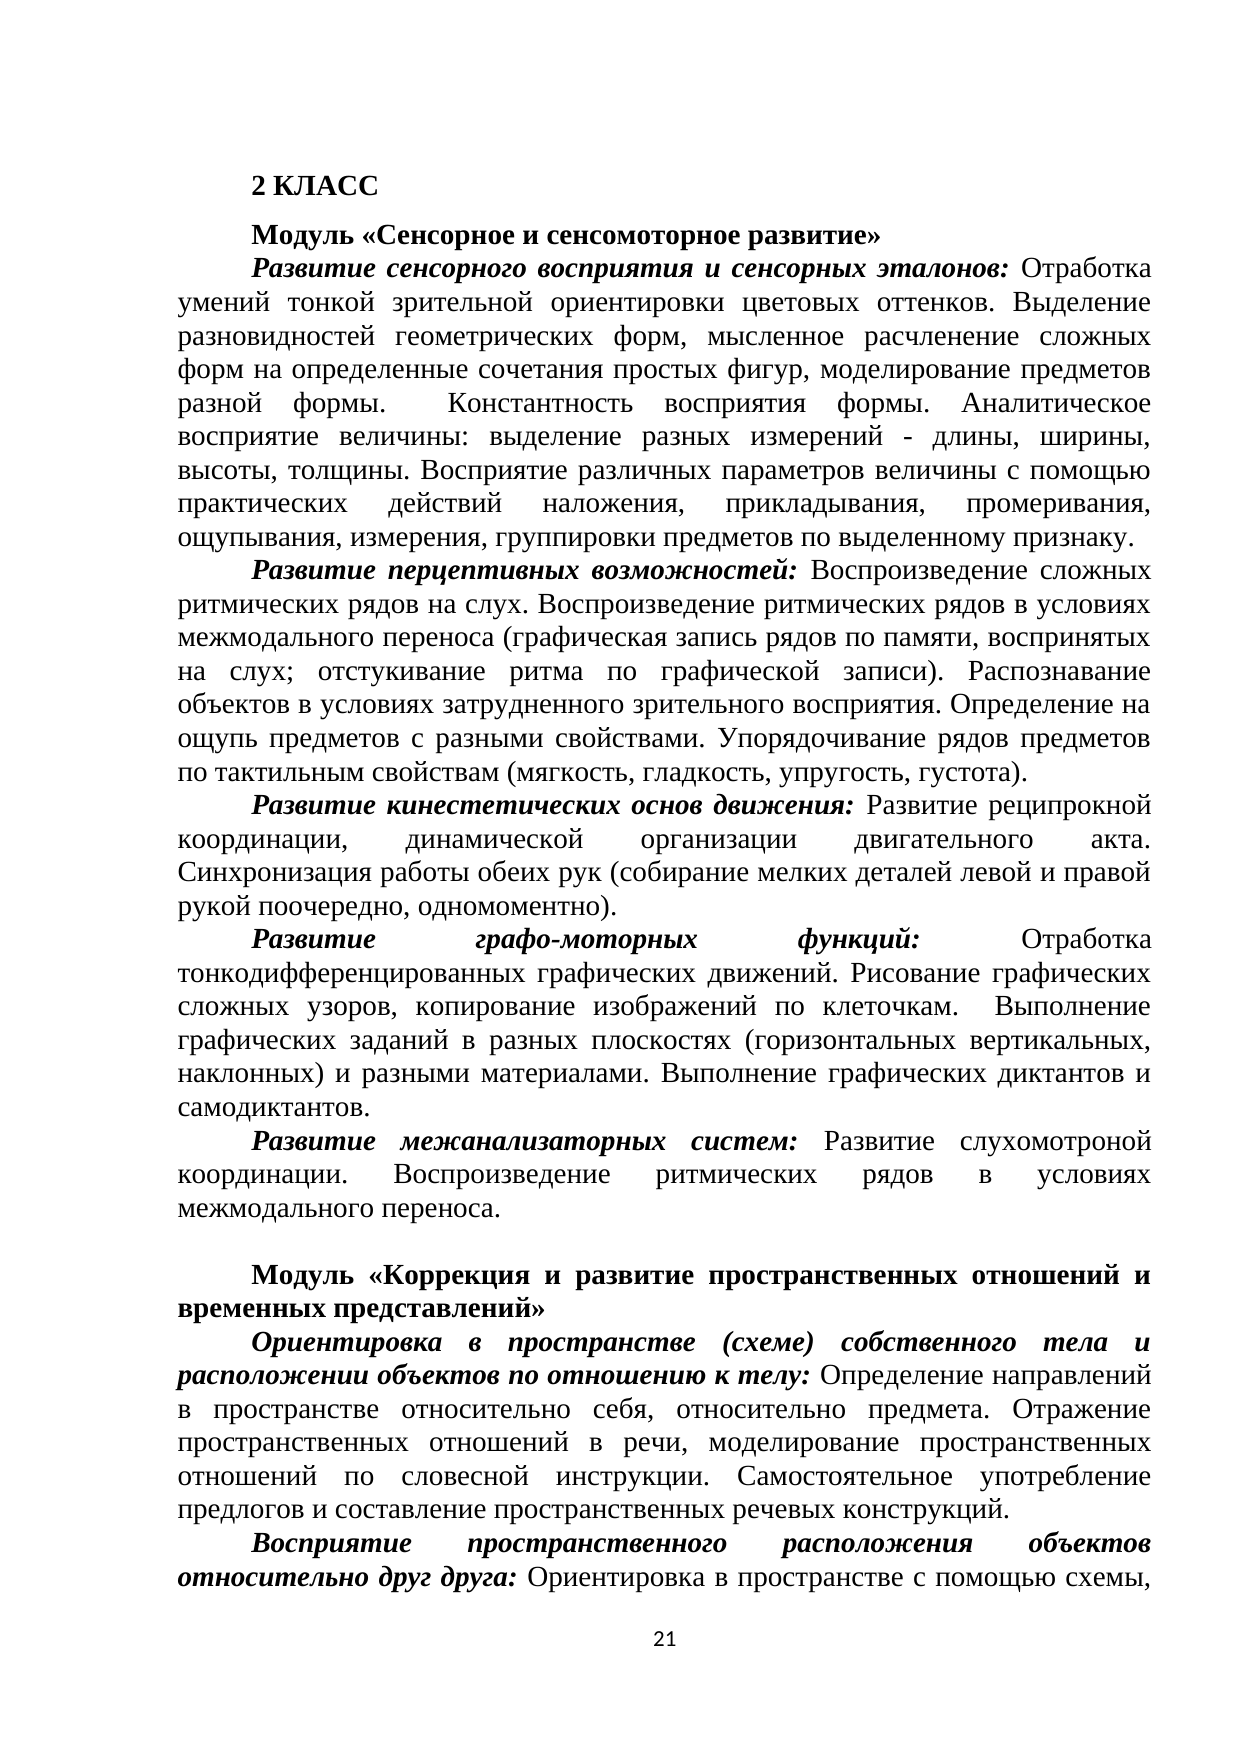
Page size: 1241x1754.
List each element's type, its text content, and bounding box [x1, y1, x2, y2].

subtitle 2 КЛАСС [251, 168, 1152, 202]
text Ориентировка в пространстве (схеме) собственного тела и расположении объектов по отношению к телу: Определение направлений в пространстве относительно себя, относительно предмета. Отражение пространственных отношений в речи, моделирование пространственных отношений по словесной инструкции. Самостоятельное употребление предлогов и составление пространственных речевых конструкций. [177, 1324, 1152, 1525]
text Развитие графо-моторных функций: Отработка тонкодифференцированных графических движений. Рисование графических сложных узоров, копирование изображений по клеточкам. Выполнение графических заданий в разных плоскостях (горизонтальных вертикальных, наклонных) и разными материалами. Выполнение графических диктантов и самодиктантов. [177, 921, 1152, 1123]
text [177, 1525, 1152, 1592]
text Развитие перцептивных возможностей: Воспроизведение сложных ритмических рядов на слух. Воспроизведение ритмических рядов в условиях межмодального переноса (графическая запись рядов по памяти, воспринятых на слух; отстукивание ритма по графической записи). Распознавание объектов в условиях затрудненного зрительного восприятия. Определение на ощупь предметов с разными свойствами. Упорядочивание рядов предметов по тактильным свойствам (мягкость, гладкость, упругость, густота). [177, 552, 1152, 787]
text Развитие кинестетических основ движения: Развитие реципрокной координации, динамической организации двигательного акта. Синхронизация работы обеих рук (собирание мелких деталей левой и правой рукой поочередно, одномоментно). [177, 787, 1152, 921]
text Развитие сенсорного восприятия и сенсорных эталонов: Отработка умений тонкой зрительной ориентировки цветовых оттенков. Выделение разновидностей геометрических форм, мысленное расчленение сложных форм на определенные сочетания простых фигур, моделирование предметов разной формы. Константность восприятия формы. Аналитическое восприятие величины: выделение разных измерений - длины, ширины, высоты, толщины. Восприятие различных параметров величины с помощью практических действий наложения, прикладывания, промеривания, ощупывания, измерения, группировки предметов по выделенному признаку. [177, 251, 1152, 552]
text Модуль «Сенсорное и сенсомоторное развитие» [177, 217, 1152, 251]
text Модуль «Коррекция и развитие пространственных отношений и временных представлений» [177, 1257, 1152, 1324]
text Развитие межанализаторных систем: Развитие слухомотроной координации. Воспроизведение ритмических рядов в условиях межмодального переноса. [177, 1123, 1152, 1223]
